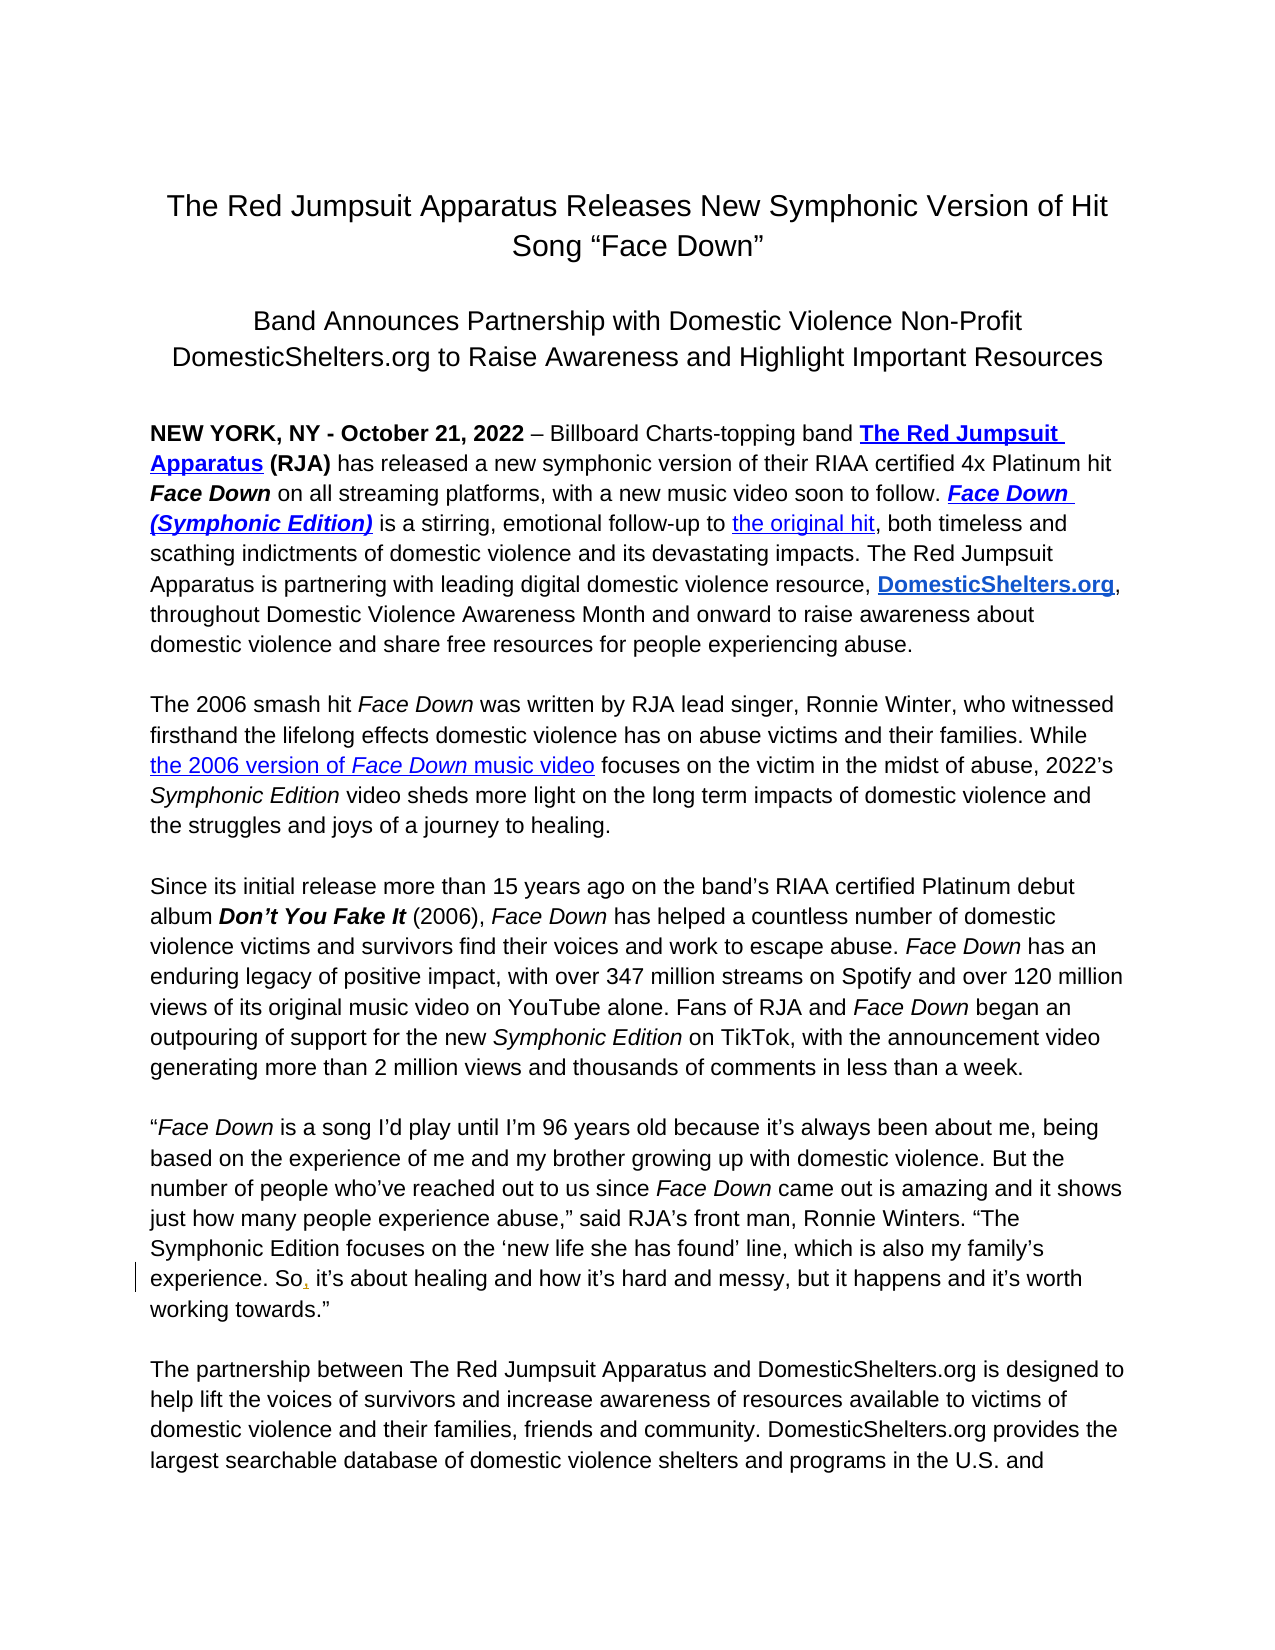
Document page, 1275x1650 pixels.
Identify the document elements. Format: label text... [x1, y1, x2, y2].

subtitle Band Announces Partnership with Domestic Violence Non-Profit DomesticShelters.org to Raise Awareness and Highlight Important Resources [150, 305, 1125, 372]
text Since its initial release more than 15 years ago on the band’s RIAA certified Platinum debut album Don’t You Fake It (2006), Face Down has helped a countless number of domestic violence victims and survivors find their voices and work to escape abuse. Face Down has an enduring legacy of positive impact, with over 347 million streams on Spotify and over 120 million views of its original music video on YouTube alone. Fans of RJA and Face Down began an outpouring of support for the new Symphonic Edition on TikTok, with the announcement video generating more than 2 million views and thousands of comments in less than a week. [150, 873, 1125, 1080]
subtitle The Red Jumpsuit Apparatus Releases New Symphonic Version of Hit Song “Face Down” [150, 187, 1125, 262]
text NEW YORK, NY - October 21, 2022 – Billboard Charts-topping band The Red Jumpsuit Apparatus (RJA) has released a new symphonic version of their RIAA certified 4x Platinum hit Face Down on all streaming platforms, with a new music video soon to follow. Face Down (Symphonic Edition) is a stirring, emotional follow-up to the original hit, both timeless and scathing indictments of domestic violence and its devastating impacts. The Red Jumpsuit Apparatus is partnering with leading digital domestic violence resource, DomesticShelters.org, throughout Domestic Violence Awareness Month and onward to raise awareness about domestic violence and share free resources for people experiencing abuse. [150, 419, 1125, 657]
text “Face Down is a song I’d play until I’m 96 years old because it’s always been about me, being based on the experience of me and my brother growing up with domestic violence. But the number of people who’ve reached out to us since Face Down came out is amazing and it shows just how many people experience abuse,” said RJA’s front man, Ronnie Winters. “The Symphonic Edition focuses on the ‘new life she has found’ line, which is also my family’s experience. So it’s about healing and how it’s hard and messy, but it happens and it’s worth working towards.” [150, 1114, 1125, 1322]
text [150, 1356, 1125, 1473]
text The 2006 smash hit Face Down was written by RJA lead singer, Ronnie Winter, who witnessed firsthand the lifelong effects domestic violence has on abuse victims and their families. While the 2006 version of Face Down music video focuses on the victim in the midst of abuse, 2022’s Symphonic Edition video sheds more light on the long term impacts of domestic violence and the struggles and joys of a journey to healing. [150, 691, 1125, 839]
